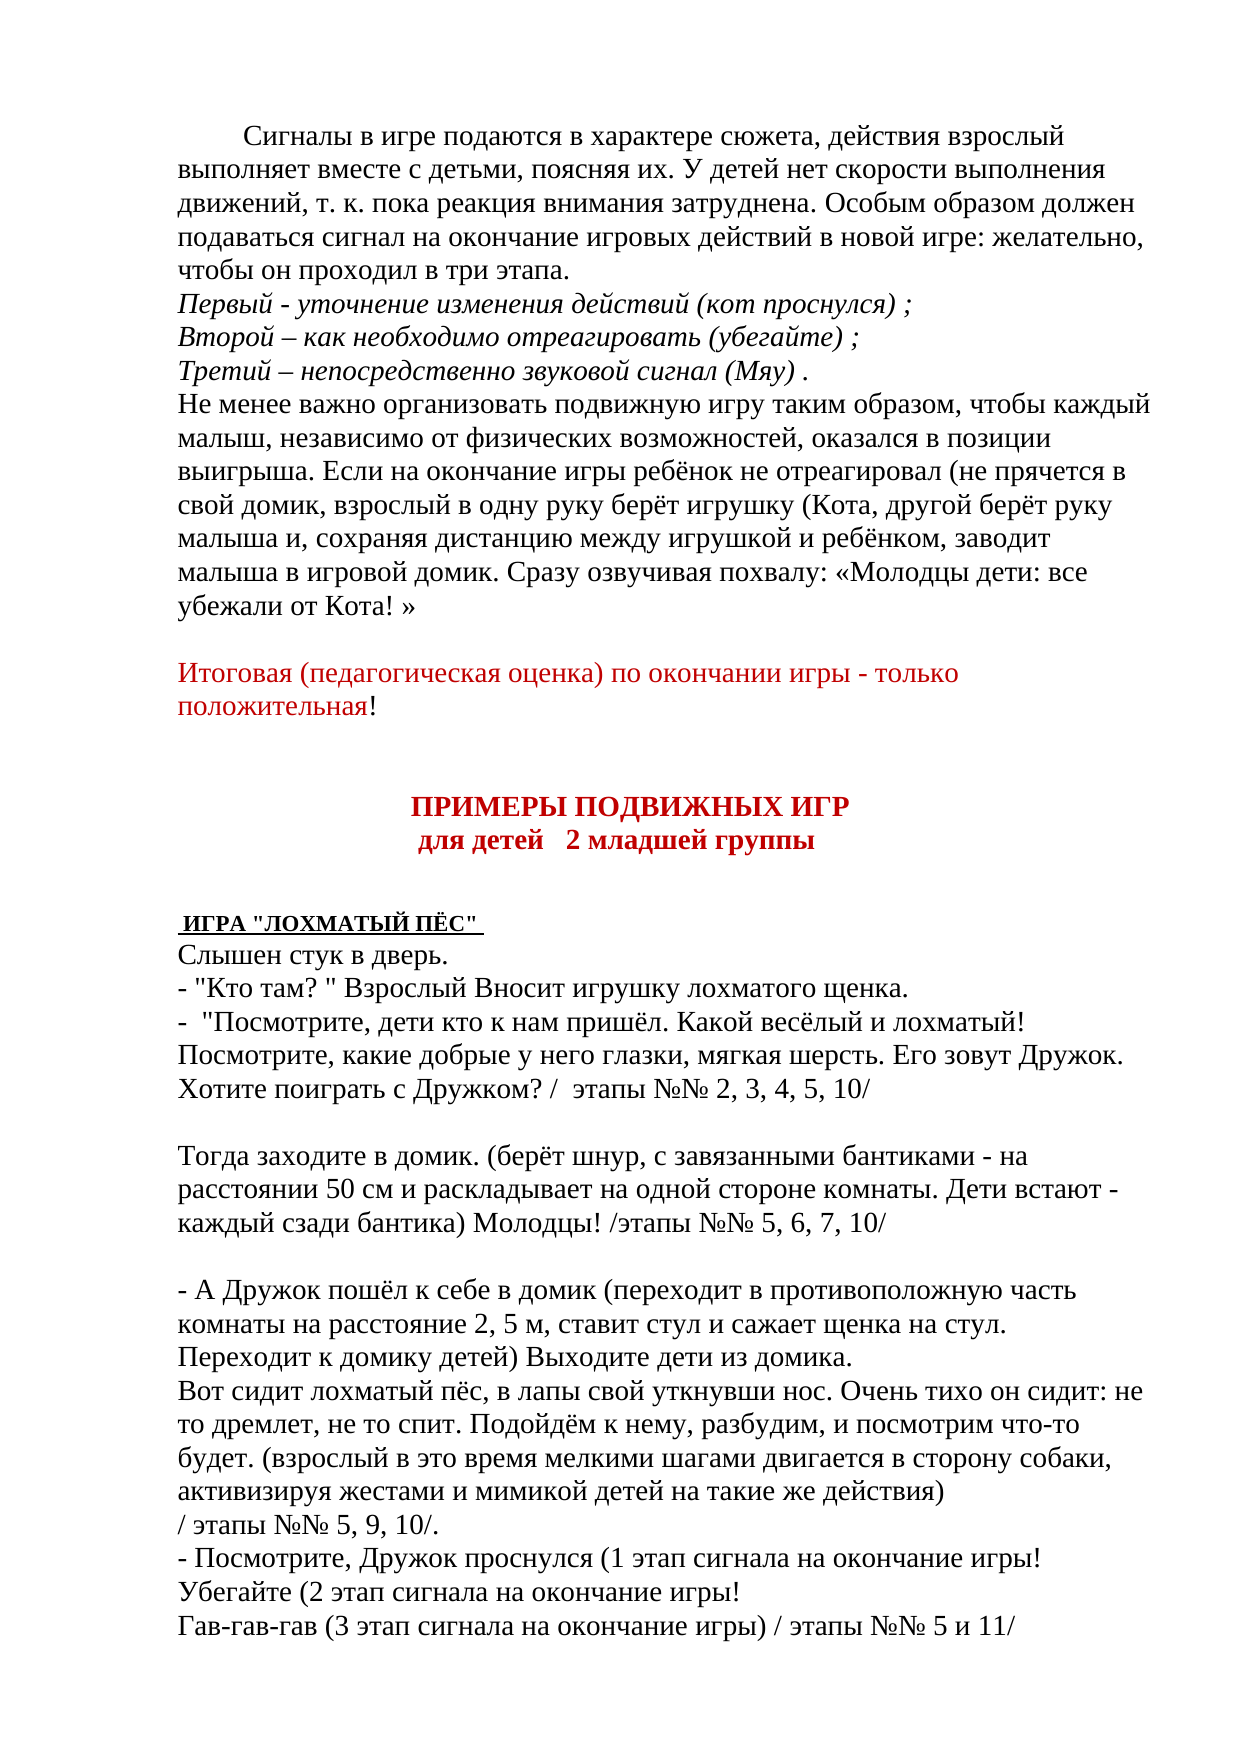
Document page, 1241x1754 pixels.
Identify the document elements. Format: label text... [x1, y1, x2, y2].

text Сигналы в игре подаются в характере сюжета, действия взрослый выполняет вместе с детьми, поясняя их. У детей нет скорости выполнения движений, т. к. пока реакция внимания затруднена. Особым образом должен подаваться сигнал на окончание игровых действий в новой игре: желательно, чтобы он проходил в три этапа. [177, 118, 1152, 286]
text Переходит к домику детей) Выходите дети из домика. [177, 1339, 1152, 1373]
text - А Дружок пошёл к себе в домик (переходит в противоположную часть комнаты на расстояние 2, 5 м, ставит стул и сажает щенка на стул. [177, 1272, 1152, 1339]
text Слышен стук в дверь. [177, 937, 1152, 970]
text Гав-гав-гав (3 этап сигнала на окончание игры) / этапы №№ 5 и 11/ [177, 1608, 1152, 1641]
text Второй – как необходимо отреагировать (убегайте) ; [177, 319, 1152, 353]
text Итоговая (педагогическая оценка) по окончании игры - только положительная! [177, 655, 1152, 722]
text - "Кто там? " Взрослый Вносит игрушку лохматого щенка. [177, 970, 1152, 1004]
text Убегайте (2 этап сигнала на окончание игры! [177, 1574, 1152, 1608]
text Первый - уточнение изменения действий (кот проснулся) ; [177, 286, 1152, 319]
text Тогда заходите в домик. (берёт шнур, с завязанными бантиками - на расстоянии 50 см и раскладывает на одной стороне комнаты. Дети встают - каждый сзади бантика) Молодцы! /этапы №№ 5, 6, 7, 10/ [177, 1138, 1152, 1239]
text Третий – непосредственно звуковой сигнал (Мяу) . [177, 353, 1152, 386]
text Вот сидит лохматый пёс, в лапы свой уткнувши нос. Очень тихо он сидит: не то дремлет, не то спит. Подойдём к нему, разбудим, и посмотрим что-то будет. (взрослый в это время мелкими шагами двигается в сторону собаки, активизируя жестами и мимикой детей на такие же действия) [177, 1373, 1152, 1507]
text для детей 2 младшей группы [177, 822, 1152, 856]
text ПРИМЕРЫ ПОДВИЖНЫХ ИГР [177, 789, 1152, 822]
text - Посмотрите, Дружок проснулся (1 этап сигнала на окончание игры! [177, 1541, 1152, 1574]
text ИГРА "ЛОХМАТЫЙ ПЁС" [177, 910, 1152, 937]
text - "Посмотрите, дети кто к нам пришёл. Какой весёлый и лохматый! Посмотрите, какие добрые у него глазки, мягкая шерсть. Его зовут Дружок. Хотите поиграть с Дружком? / этапы №№ 2, 3, 4, 5, 10/ [177, 1004, 1152, 1104]
text Не менее важно организовать подвижную игру таким образом, чтобы каждый малыш, независимо от физических возможностей, оказался в позиции выигрыша. Если на окончание игры ребёнок не отреагировал (не прячется в свой домик, взрослый в одну руку берёт игрушку (Кота, другой берёт руку малыша и, сохраняя дистанцию между игрушкой и ребёнком, заводит малыша в игровой домик. Сразу озвучивая похвалу: «Молодцы дети: все убежали от Кота! » [177, 386, 1152, 621]
text / этапы №№ 5, 9, 10/. [177, 1507, 1152, 1541]
